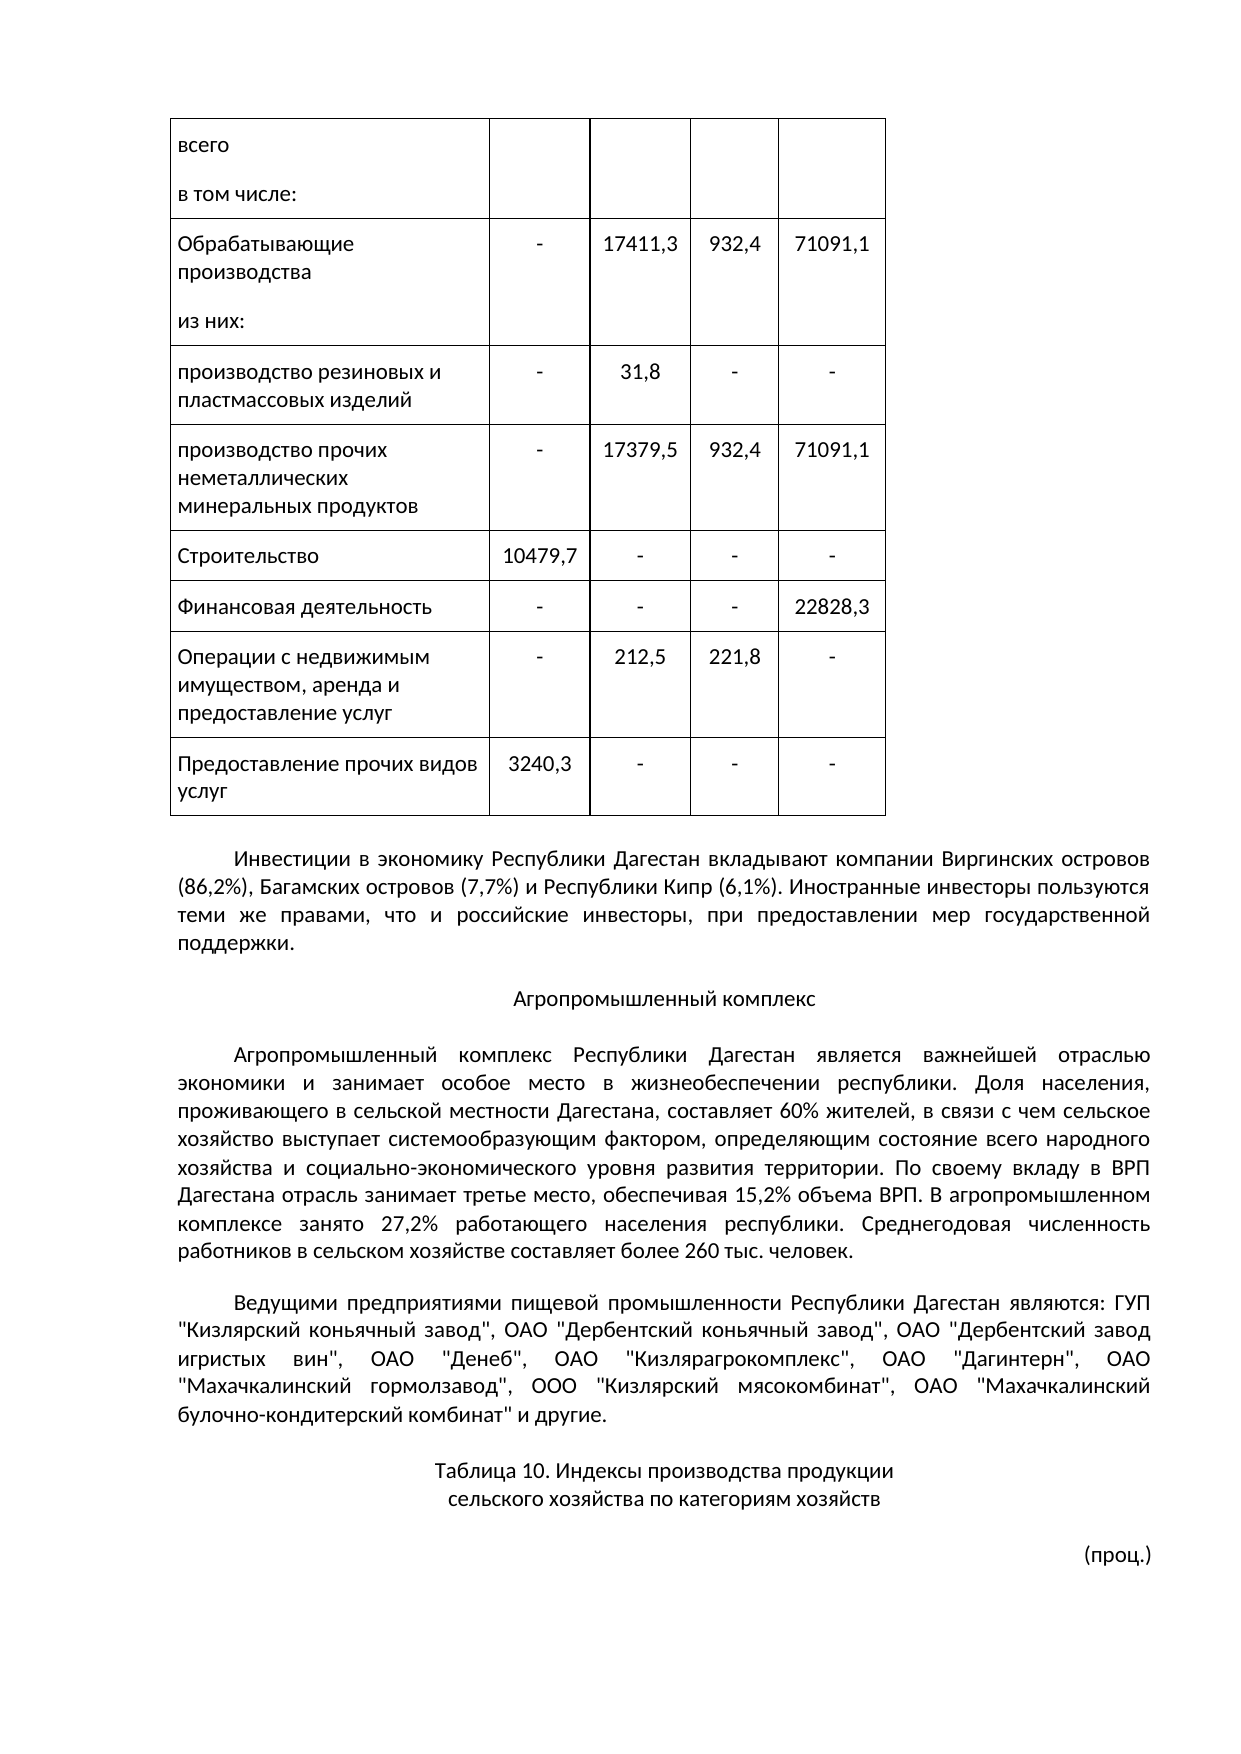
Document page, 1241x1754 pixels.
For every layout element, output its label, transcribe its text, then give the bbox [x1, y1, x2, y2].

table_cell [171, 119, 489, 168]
text сельского хозяйства по категориям хозяйств [177, 1484, 1152, 1512]
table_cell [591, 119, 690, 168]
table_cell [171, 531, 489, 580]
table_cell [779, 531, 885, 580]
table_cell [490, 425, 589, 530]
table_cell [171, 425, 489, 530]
text Агропромышленный комплекс Республики Дагестан является важнейшей отраслью экономики и занимает особое место в жизнеобеспечении республики. Доля населения, проживающего в сельской местности Дагестана, составляет 60% жителей, в связи с чем сельское хозяйство выступает системообразующим фактором, определяющим состояние всего народного хозяйства и социально-экономического уровня развития территории. По своему вкладу в ВРП Дагестана отрасль занимает третье место, обеспечивая 15,2% объема ВРП. В агропромышленном комплексе занято 27,2% работающего населения республики. Среднегодовая численность работников в сельском хозяйстве составляет более 260 тыс. человек. [177, 1041, 1152, 1265]
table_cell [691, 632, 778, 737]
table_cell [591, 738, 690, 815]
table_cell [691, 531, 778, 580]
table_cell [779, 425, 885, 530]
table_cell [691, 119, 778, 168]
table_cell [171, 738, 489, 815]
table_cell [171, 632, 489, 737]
text Агропромышленный комплекс [177, 984, 1152, 1012]
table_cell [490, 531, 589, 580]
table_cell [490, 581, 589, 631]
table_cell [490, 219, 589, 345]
text Ведущими предприятиями пищевой промышленности Республики Дагестан являются: ГУП "Кизлярский коньячный завод", ОАО "Дербентский коньячный завод", ОАО "Дербентский завод игристых вин", ОАО "Денеб", ОАО "Кизлярагрокомплекс", ОАО "Дагинтерн", ОАО "Махачкалинский гормолзавод", ООО "Кизлярский мясокомбинат", ОАО "Махачкалинский булочно-кондитерский комбинат" и другие. [177, 1288, 1152, 1428]
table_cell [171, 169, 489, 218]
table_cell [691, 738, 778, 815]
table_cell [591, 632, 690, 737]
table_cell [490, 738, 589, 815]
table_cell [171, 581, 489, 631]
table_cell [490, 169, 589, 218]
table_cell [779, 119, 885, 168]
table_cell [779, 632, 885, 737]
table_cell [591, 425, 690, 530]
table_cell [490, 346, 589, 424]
text Таблица 10. Индексы производства продукции [177, 1456, 1152, 1484]
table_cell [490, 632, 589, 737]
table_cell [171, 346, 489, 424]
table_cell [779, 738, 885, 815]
text (проц.) [177, 1540, 1152, 1568]
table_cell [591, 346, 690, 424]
text Инвестиции в экономику Республики Дагестан вкладывают компании Виргинских островов (86,2%), Багамских островов (7,7%) и Республики Кипр (6,1%). Иностранные инвесторы пользуются теми же правами, что и российские инвесторы, при предоставлении мер государственной поддержки. [177, 844, 1152, 956]
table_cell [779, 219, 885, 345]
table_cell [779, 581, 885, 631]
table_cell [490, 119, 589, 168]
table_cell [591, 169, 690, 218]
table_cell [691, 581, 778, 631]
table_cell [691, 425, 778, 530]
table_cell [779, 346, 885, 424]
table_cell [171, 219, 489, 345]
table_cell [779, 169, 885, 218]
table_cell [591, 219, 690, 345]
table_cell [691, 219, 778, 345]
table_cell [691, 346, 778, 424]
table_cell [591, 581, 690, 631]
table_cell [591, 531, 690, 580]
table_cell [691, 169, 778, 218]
